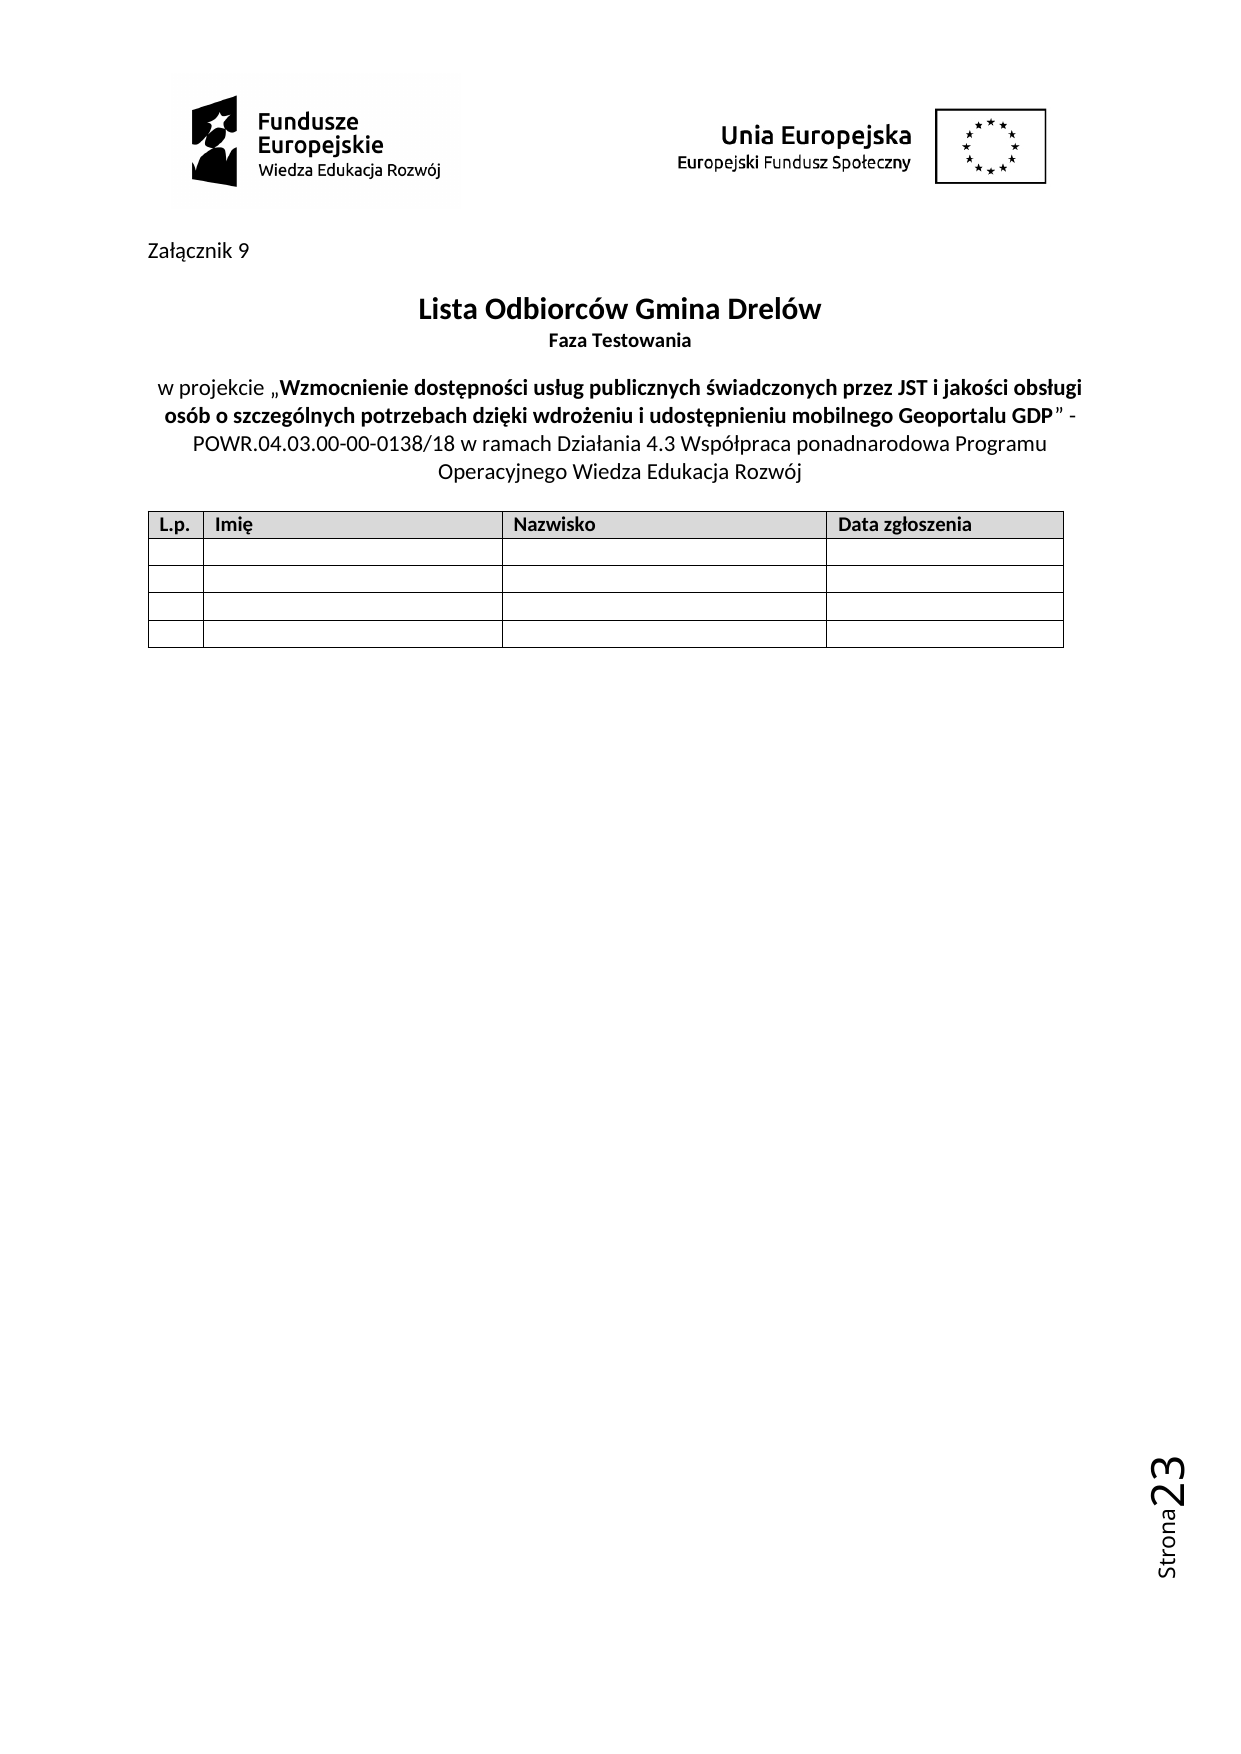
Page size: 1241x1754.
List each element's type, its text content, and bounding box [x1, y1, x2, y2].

table_cell [204, 621, 502, 647]
table_header L.p. [149, 512, 203, 538]
table_cell [149, 539, 203, 565]
table_cell [503, 566, 826, 592]
table_cell [204, 566, 502, 592]
picture [170, 73, 462, 209]
table_cell [827, 539, 1063, 565]
table_cell [149, 566, 203, 592]
table_cell [204, 593, 502, 620]
table_cell [827, 566, 1063, 592]
text Faza Testowania [148, 327, 1093, 353]
table_header Nazwisko [503, 512, 826, 538]
table_cell [204, 539, 502, 565]
table_cell [503, 621, 826, 647]
table_header Data zgłoszenia [827, 512, 1063, 538]
table_cell [827, 621, 1063, 647]
table_cell [149, 593, 203, 620]
table_cell [827, 593, 1063, 620]
table_header Imię [204, 512, 502, 538]
table_cell [149, 621, 203, 647]
table_cell [503, 593, 826, 620]
table_cell [503, 539, 826, 565]
picture [652, 83, 1070, 209]
text w projekcie „Wzmocnienie dostępności usług publicznych świadczonych przez JST i jakości obsługi osób o szczególnych potrzebach dzięki wdrożeniu i udostępnieniu mobilnego Geoportalu GDP” - POWR.04.03.00-00-0138/18 w ramach Działania 4.3 Współpraca ponadnarodowa Programu Operacyjnego Wiedza Edukacja Rozwój [148, 373, 1093, 485]
text Załącznik 9 [148, 236, 1093, 264]
text Lista Odbiorców Gmina Drelów [148, 289, 1093, 327]
